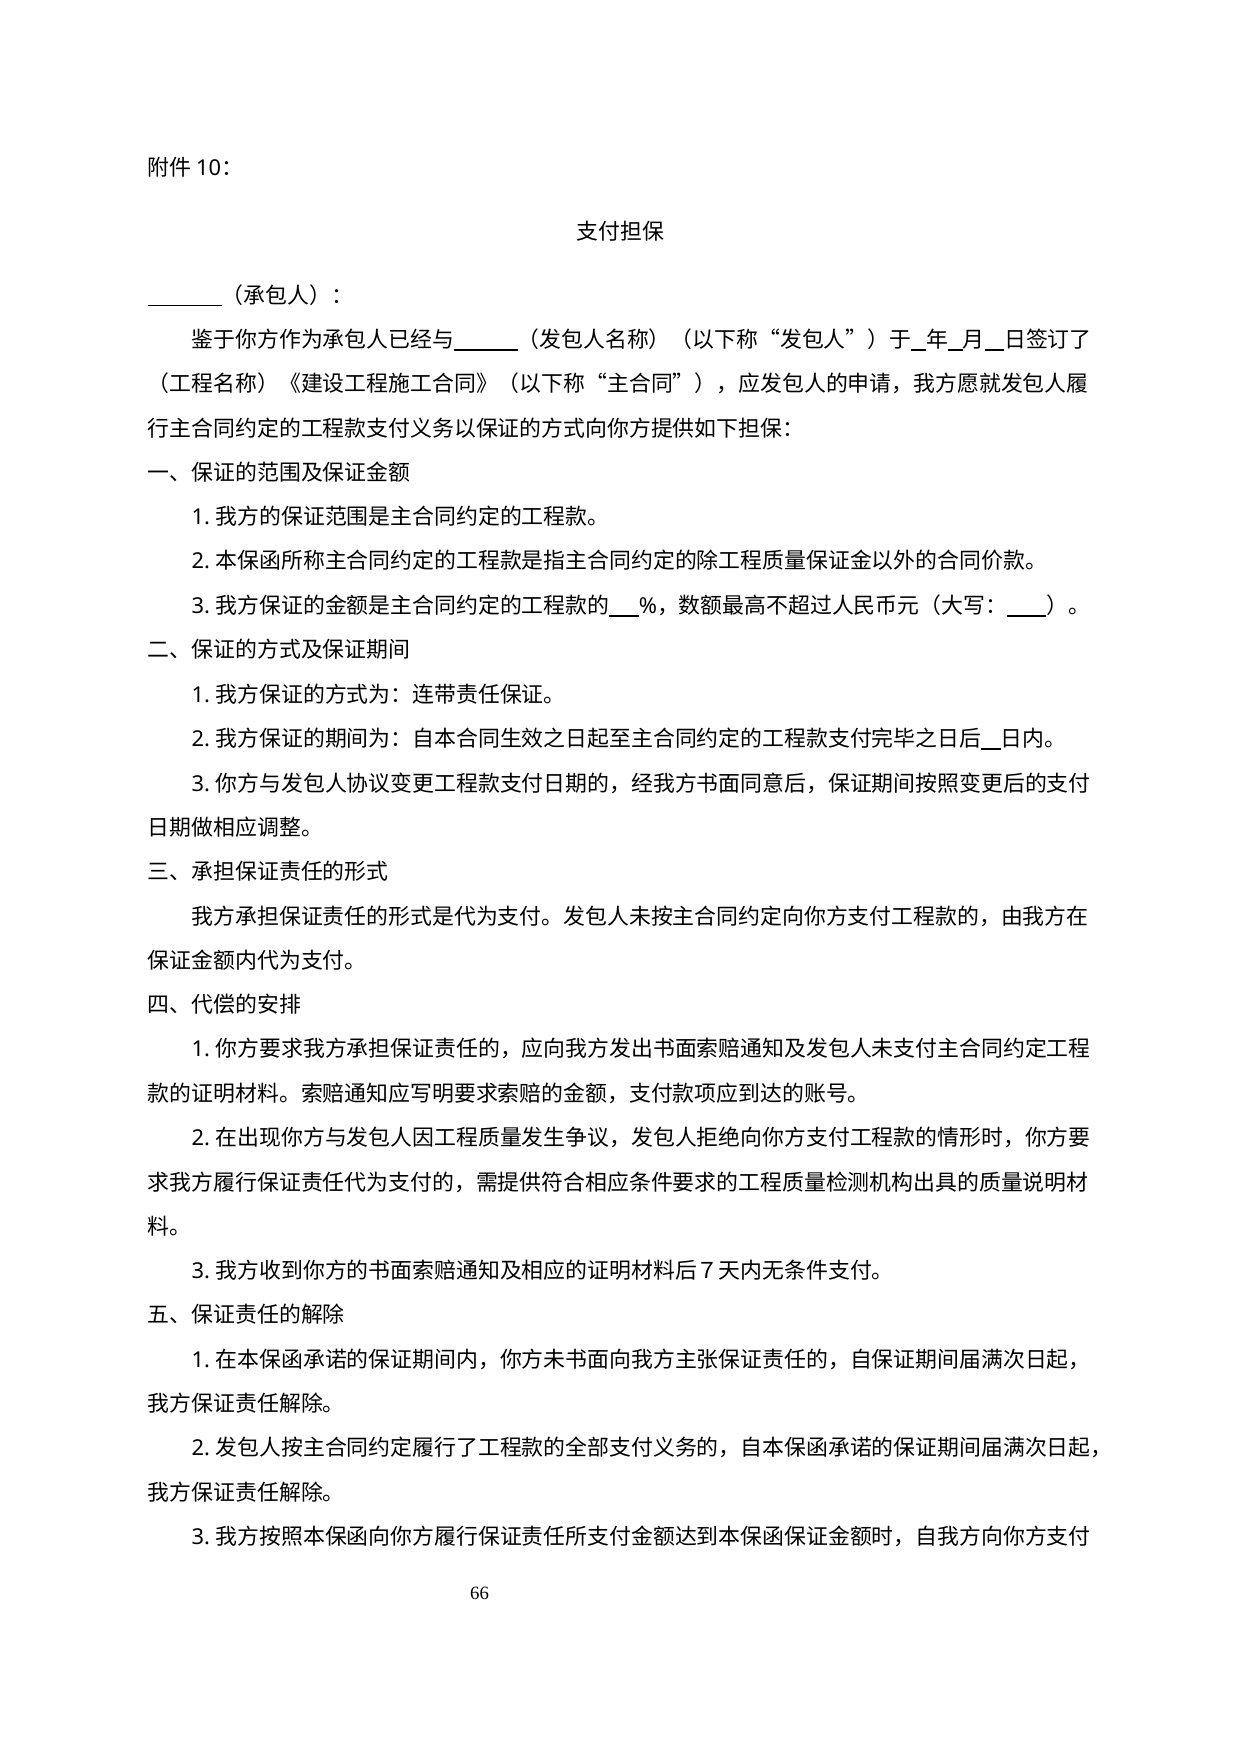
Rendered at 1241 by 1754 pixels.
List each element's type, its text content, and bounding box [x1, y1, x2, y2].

text 四、代偿的安排 [148, 987, 1093, 1019]
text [148, 1519, 1093, 1551]
text 2. 我方保证的期间为：自本合同生效之日起至主合同约定的工程款支付完毕之日后 日内。 [148, 721, 1093, 753]
text 1. 我方的保证范围是主合同约定的工程款。 [148, 499, 1093, 531]
text 鉴于你方作为承包人已经与 （发包人名称）（以下称“发包人”）于 年 月 日签订了 （工程名称）《建设工程施工合同》（以下称“主合同”），应发包人的申请，我方愿就发包人履行主合同约定的工程款支付义务以保证的方式向你方提供如下担保： [148, 322, 1093, 442]
text 附件10： [148, 150, 1093, 182]
text 3. 你方与发包人协议变更工程款支付日期的，经我方书面同意后，保证期间按照变更后的支付日期做相应调整。 [148, 766, 1093, 842]
text （承包人）： [148, 278, 1093, 309]
text 二、保证的方式及保证期间 [148, 632, 1093, 664]
text 一、保证的范围及保证金额 [148, 455, 1093, 486]
text 三、承担保证责任的形式 [148, 854, 1093, 886]
text 五、保证责任的解除 [148, 1297, 1093, 1329]
text 1. 我方保证的方式为：连带责任保证。 [148, 677, 1093, 708]
text 2. 在出现你方与发包人因工程质量发生争议，发包人拒绝向你方支付工程款的情形时，你方要求我方履行保证责任代为支付的，需提供符合相应条件要求的工程质量检测机构出具的质量说明材料。 [148, 1120, 1093, 1240]
text 2. 本保函所称主合同约定的工程款是指主合同约定的除工程质量保证金以外的合同价款。 [148, 543, 1093, 575]
text 1. 在本保函承诺的保证期间内，你方未书面向我方主张保证责任的，自保证期间届满次日起，我方保证责任解除。 [148, 1342, 1093, 1418]
text 3. 我方保证的金额是主合同约定的工程款的 %，数额最高不超过人民币元（大写： ）。 [148, 588, 1093, 620]
text 我方承担保证责任的形式是代为支付。发包人未按主合同约定向你方支付工程款的，由我方在保证金额内代为支付。 [148, 899, 1093, 974]
text 2. 发包人按主合同约定履行了工程款的全部支付义务的，自本保函承诺的保证期间届满次日起，我方保证责任解除。 [148, 1430, 1093, 1506]
text 1. 你方要求我方承担保证责任的，应向我方发出书面索赔通知及发包人未支付主合同约定工程款的证明材料。索赔通知应写明要求索赔的金额，支付款项应到达的账号。 [148, 1031, 1093, 1107]
text 3. 我方收到你方的书面索赔通知及相应的证明材料后７天内无条件支付。 [148, 1253, 1093, 1285]
text 支付担保 [148, 214, 1093, 246]
